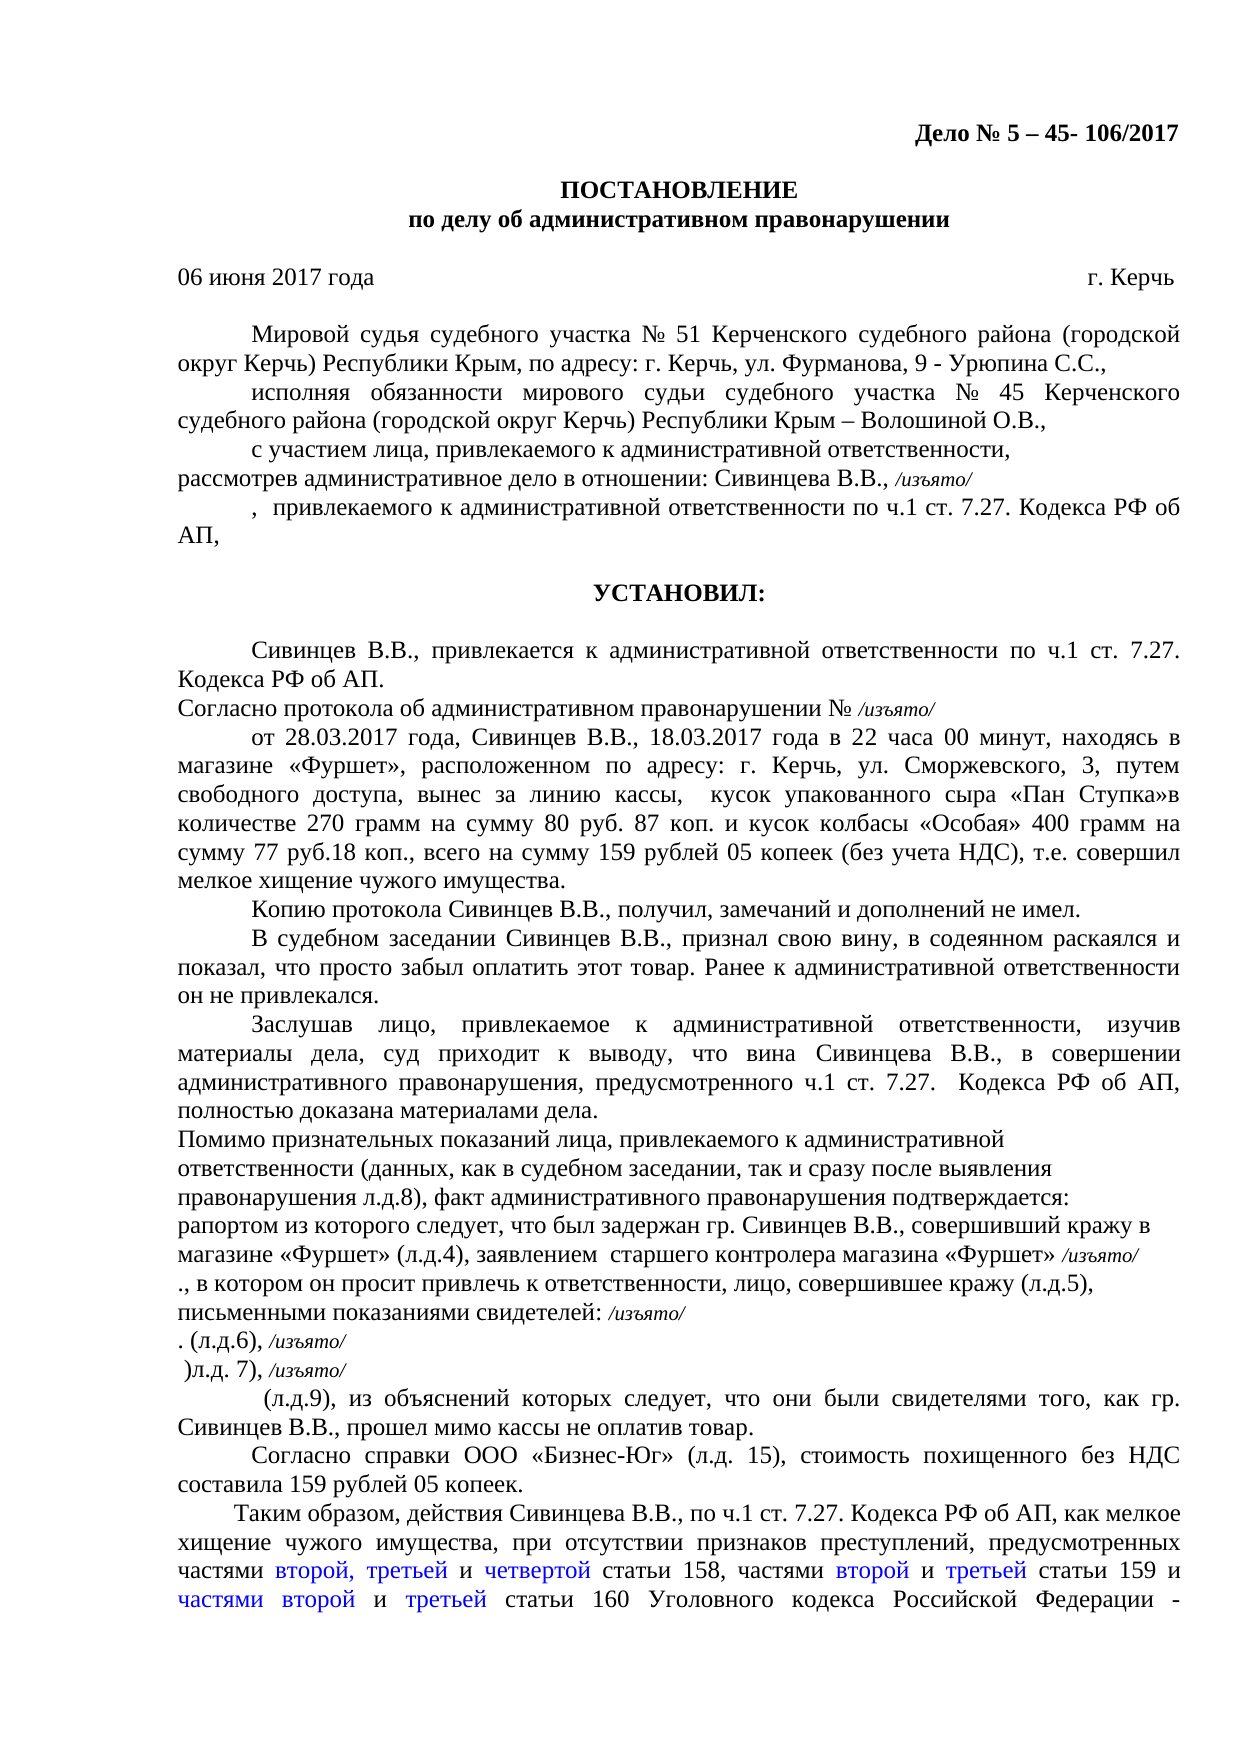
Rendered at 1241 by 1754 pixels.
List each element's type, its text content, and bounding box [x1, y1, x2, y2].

title по делу об административном правонарушении [177, 204, 1181, 233]
text (л.д.9), из объяснений которых следует, что они были свидетелями того, как гр. Сивинцев В.В., прошел мимо кассы не оплатив товар. [177, 1383, 1181, 1441]
title Дело № 5 – 45- 106/2017 [915, 118, 1181, 147]
text Согласно протокола об административном правонарушении № /изъято/ [177, 693, 1181, 722]
text . (л.д.6), /изъято/ [177, 1326, 1181, 1354]
text Заслушав лицо, привлекаемое к административной ответственности, изучив материалы дела, суд приходит к выводу, что вина Сивинцева В.В., в совершении административного правонарушения, предусмотренного ч.1 ст. 7.27. Кодекса РФ об АП, полностью доказана материалами дела. [177, 1009, 1181, 1124]
text Сивинцев В.В., привлекается к административной ответственности по ч.1 ст. 7.27. Кодекса РФ об АП. [177, 636, 1181, 693]
text ., в котором он просит привлечь к ответственности, лицо, совершившее кражу (л.д.5), письменными показаниями свидетелей: /изъято/ [177, 1268, 1181, 1326]
text , привлекаемого к административной ответственности по ч.1 ст. 7.27. Кодекса РФ об АП, [177, 492, 1181, 549]
text УСТАНОВИЛ: [177, 578, 1181, 607]
text Копию протокола Сивинцев В.В., получил, замечаний и дополнений не имел. [177, 894, 1181, 923]
text Согласно справки ООО «Бизнес-Юг» (л.д. 15), стоимость похищенного без НДС составила 159 рублей 05 копеек. [177, 1441, 1181, 1498]
title ПОСТАНОВЛЕНИЕ [177, 176, 1181, 204]
text рассмотрев административное дело в отношении: Сивинцева В.В., /изъято/ [177, 463, 1181, 492]
text Мировой судья судебного участка № 51 Керченского судебного района (городской округ Керчь) Республики Крым, по адресу: г. Керчь, ул. Фурманова, 9 - Урюпина С.С., [177, 319, 1181, 377]
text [177, 1498, 1181, 1613]
text с участием лица, привлекаемого к административной ответственности, [177, 434, 1181, 463]
text от 28.03.2017 года, Сивинцев В.В., 18.03.2017 года в 22 часа 00 минут, находясь в магазине «Фуршет», расположенном по адресу: г. Керчь, ул. Сморжевского, 3, путем свободного доступа, вынес за линию кассы, кусок упакованного сыра «Пан Ступка»в количестве 270 грамм на сумму 80 руб. 87 коп. и кусок колбасы «Особая» 400 грамм на сумму 77 руб.18 коп., всего на сумму 159 рублей 05 копеек (без учета НДС), т.е. совершил мелкое хищение чужого имущества. [177, 722, 1181, 894]
text Помимо признательных показаний лица, привлекаемого к административной ответственности (данных, как в судебном заседании, так и сразу после выявления правонарушения л.д.8), факт административного правонарушения подтверждается: рапортом из которого следует, что был задержан гр. Сивинцев В.В., совершивший кражу в магазине «Фуршет» (л.д.4), заявлением старшего контролера магазина «Фуршет» /изъято/ [177, 1124, 1181, 1268]
text 06 июня 2017 года г. Керчь [177, 262, 1181, 291]
text В судебном заседании Сивинцев В.В., признал свою вину, в содеянном раскаялся и показал, что просто забыл оплатить этот товар. Ранее к административной ответственности он не привлекался. [177, 923, 1181, 1009]
text )л.д. 7), /изъято/ [177, 1354, 1181, 1383]
text исполняя обязанности мирового судьи судебного участка № 45 Керченского судебного района (городской округ Керчь) Республики Крым – Волошиной О.В., [177, 377, 1181, 434]
